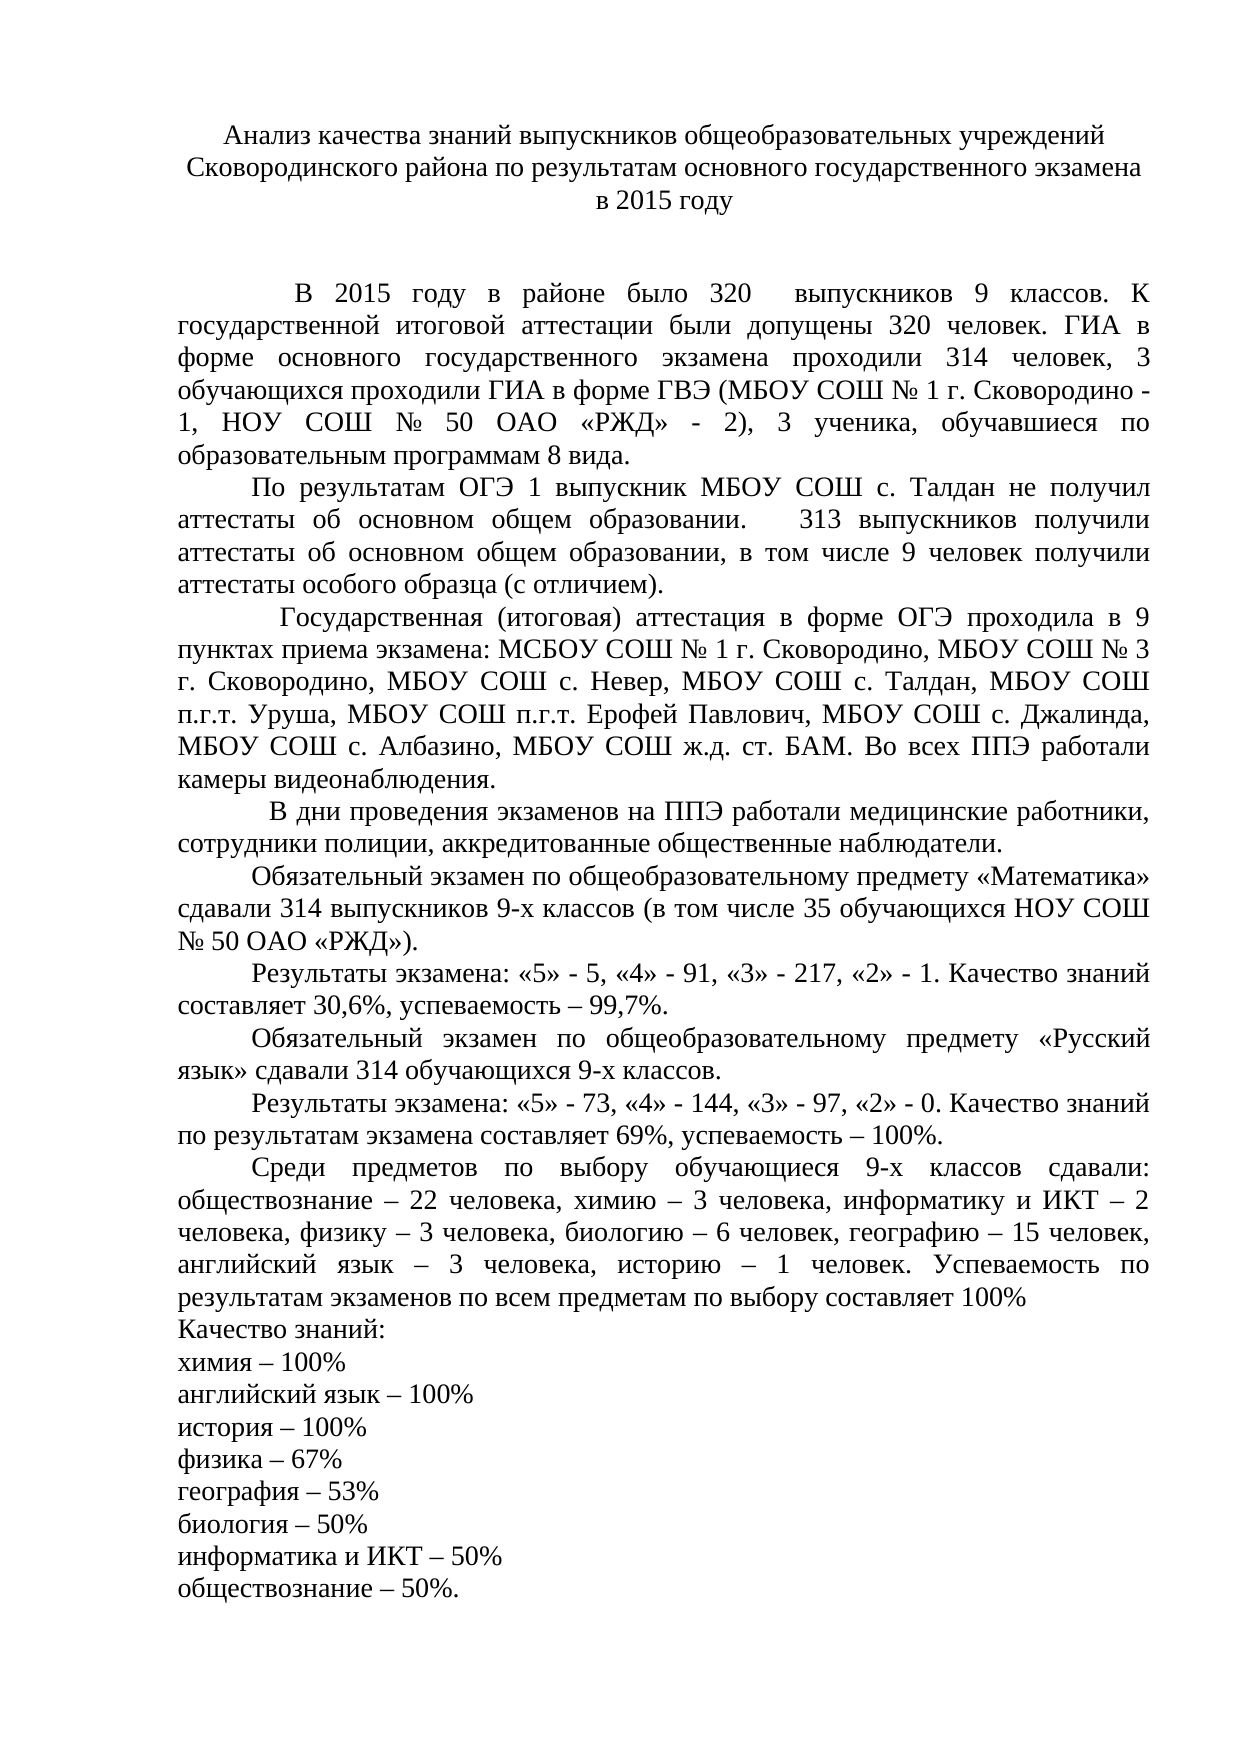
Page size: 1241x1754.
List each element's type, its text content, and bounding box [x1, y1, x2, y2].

text Результаты экзамена: «5» - 5, «4» - 91, «3» - 217, «2» - 1. Качество знаний составляет 30,6%, успеваемость – 99,7%. [177, 956, 1152, 1021]
text Анализ качества знаний выпускников общеобразовательных учреждений Сковородинского района по результатам основного государственного экзамена в 2015 году [177, 118, 1152, 215]
text информатика и ИКТ – 50% [177, 1539, 1152, 1572]
text В дни проведения экзаменов на ППЭ работали медицинские работники, сотрудники полиции, аккредитованные общественные наблюдатели. [177, 794, 1152, 859]
text обществознание – 50%. [177, 1572, 1152, 1604]
text английский язык – 100% [177, 1377, 1152, 1409]
text По результатам ОГЭ 1 выпускник МБОУ СОШ с. Талдан не получил аттестаты об основном общем образовании. 313 выпускников получили аттестаты об основном общем образовании, в том числе 9 человек получили аттестаты особого образца (с отличием). [177, 470, 1152, 600]
text Качество знаний: [177, 1312, 1152, 1345]
text Обязательный экзамен по общеобразовательному предмету «Математика» сдавали 314 выпускников 9-х классов (в том числе 35 обучающихся НОУ СОШ № 50 ОАО «РЖД»). [177, 859, 1152, 956]
text физика – 67% [177, 1442, 1152, 1474]
text история – 100% [177, 1409, 1152, 1442]
text Государственная (итоговая) аттестация в форме ОГЭ проходила в 9 пунктах приема экзамена: МСБОУ СОШ № 1 г. Сковородино, МБОУ СОШ № 3 г. Сковородино, МБОУ СОШ с. Невер, МБОУ СОШ с. Талдан, МБОУ СОШ п.г.т. Уруша, МБОУ СОШ п.г.т. Ерофей Павлович, МБОУ СОШ с. Джалинда, МБОУ СОШ с. Албазино, МБОУ СОШ ж.д. ст. БАМ. Во всех ППЭ работали камеры видеонаблюдения. [177, 600, 1152, 794]
text Среди предметов по выбору обучающиеся 9-х классов сдавали: обществознание – 22 человека, химию – 3 человека, информатику и ИКТ – 2 человека, физику – 3 человека, биологию – 6 человек, географию – 15 человек, английский язык – 3 человека, историю – 1 человек. Успеваемость по результатам экзаменов по всем предметам по выбору составляет 100% [177, 1150, 1152, 1312]
text география – 53% [177, 1474, 1152, 1507]
text Обязательный экзамен по общеобразовательному предмету «Русский язык» сдавали 314 обучающихся 9-х классов. [177, 1021, 1152, 1086]
text Результаты экзамена: «5» - 73, «4» - 144, «3» - 97, «2» - 0. Качество знаний по результатам экзамена составляет 69%, успеваемость – 100%. [177, 1086, 1152, 1150]
text биология – 50% [177, 1507, 1152, 1539]
text В 2015 году в районе было 320 выпускников 9 классов. К государственной итоговой аттестации были допущены 320 человек. ГИА в форме основного государственного экзамена проходили 314 человек, 3 обучающихся проходили ГИА в форме ГВЭ (МБОУ СОШ № 1 г. Сковородино - 1, НОУ СОШ № 50 ОАО «РЖД» - 2), 3 ученика, обучавшиеся по образовательным программам 8 вида. [177, 276, 1152, 470]
text химия – 100% [177, 1345, 1152, 1377]
